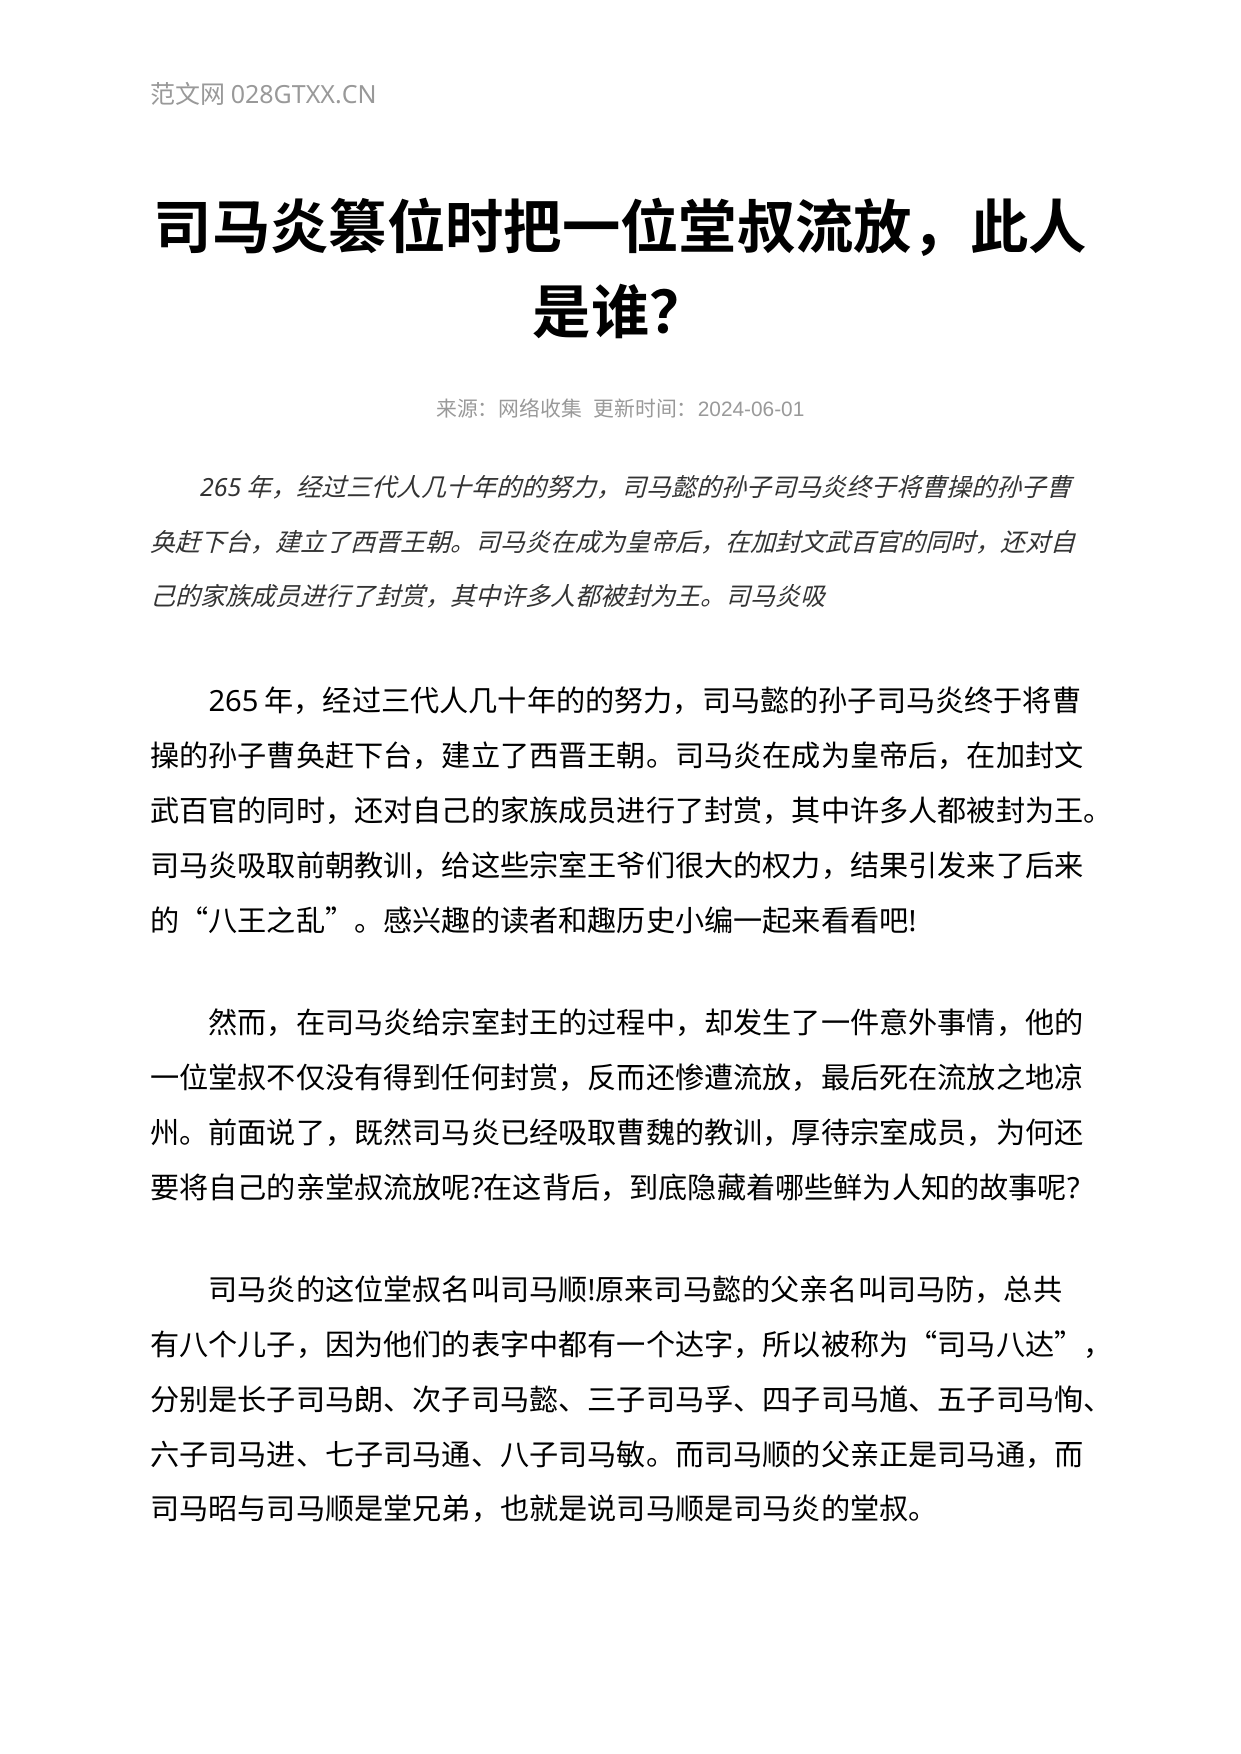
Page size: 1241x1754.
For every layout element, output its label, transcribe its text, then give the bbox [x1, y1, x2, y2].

text 司马炎的这位堂叔名叫司马顺!原来司马懿的父亲名叫司马防，总共有八个儿子，因为他们的表字中都有一个达字，所以被称为“司马八达”，分别是长子司马朗、次子司马懿、三子司马孚、四子司马馗、五子司马恂、六子司马进、七子司马通、八子司马敏。而司马顺的父亲正是司马通，而司马昭与司马顺是堂兄弟，也就是说司马顺是司马炎的堂叔。 [150, 1266, 1090, 1528]
text 265年，经过三代人几十年的的努力，司马懿的孙子司马炎终于将曹操的孙子曹奂赶下台，建立了西晋王朝。司马炎在成为皇帝后，在加封文武百官的同时，还对自己的家族成员进行了封赏，其中许多人都被封为王。司马炎吸取前朝教训，给这些宗室王爷们很大的权力，结果引发来了后来的“八王之乱”。感兴趣的读者和趣历史小编一起来看看吧! [150, 678, 1090, 940]
text 来源：网络收集 更新时间：2024-06-01 [150, 397, 1090, 421]
subtitle 司马炎篡位时把一位堂叔流放，此人是谁？ [150, 181, 1090, 350]
text 然而，在司马炎给宗室封王的过程中，却发生了一件意外事情，他的一位堂叔不仅没有得到任何封赏，反而还惨遭流放，最后死在流放之地凉州。前面说了，既然司马炎已经吸取曹魏的教训，厚待宗室成员，为何还要将自己的亲堂叔流放呢?在这背后，到底隐藏着哪些鲜为人知的故事呢? [150, 999, 1090, 1207]
text 265年，经过三代人几十年的的努力，司马懿的孙子司马炎终于将曹操的孙子曹奂赶下台，建立了西晋王朝。司马炎在成为皇帝后，在加封文武百官的同时，还对自己的家族成员进行了封赏，其中许多人都被封为王。司马炎吸 [150, 468, 1090, 613]
